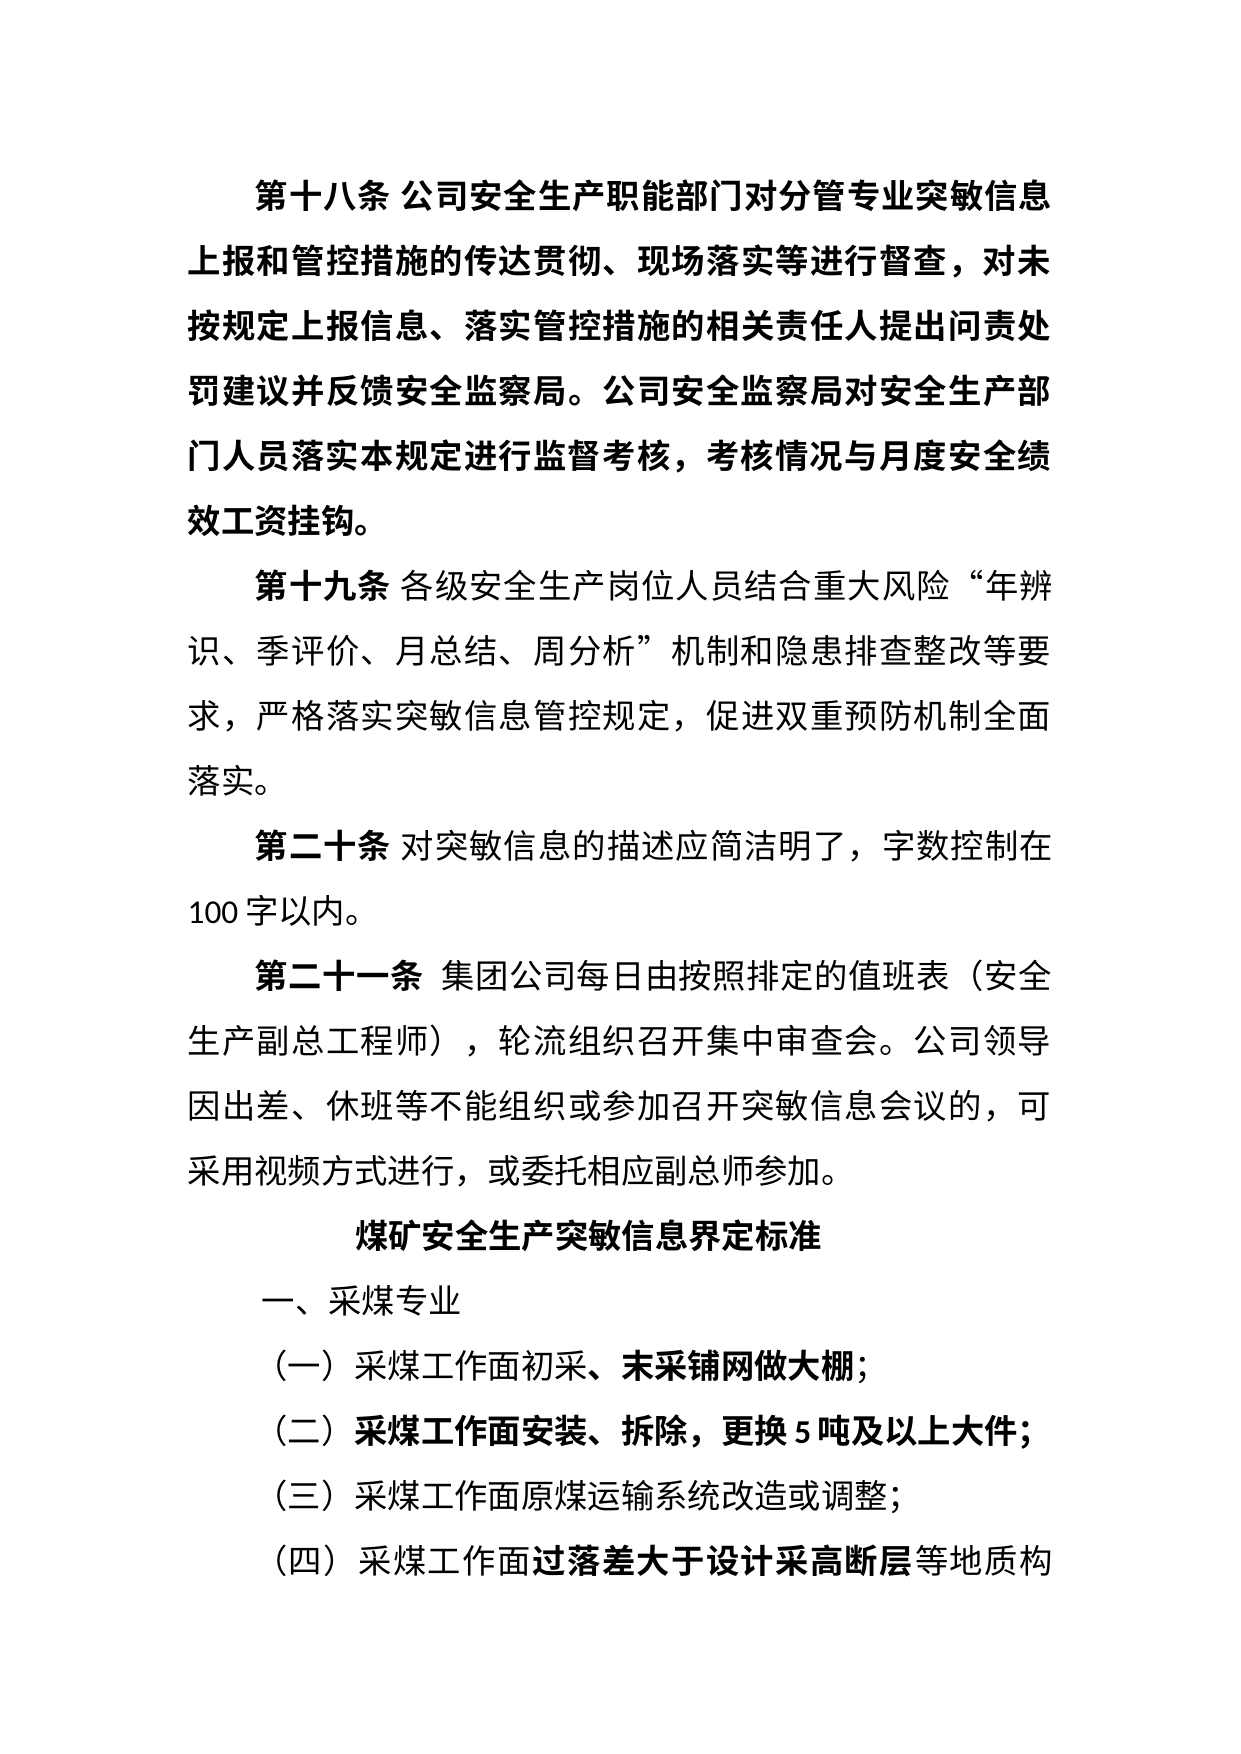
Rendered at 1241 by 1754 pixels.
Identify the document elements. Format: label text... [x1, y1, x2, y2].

text （三）采煤工作面原煤运输系统改造或调整； [187, 1462, 1053, 1527]
text 一、采煤专业 [187, 1267, 1053, 1332]
text 第二十条 对突敏信息的描述应简洁明了，字数控制在100字以内。 [187, 812, 1053, 942]
text 煤矿安全生产突敏信息界定标准 [187, 1202, 1053, 1267]
text （一）采煤工作面初采、末采铺网做大棚； [187, 1332, 1053, 1397]
text 第二十一条 集团公司每日由按照排定的值班表（安全生产副总工程师），轮流组织召开集中审查会。公司领导因出差、休班等不能组织或参加召开突敏信息会议的，可采用视频方式进行，或委托相应副总师参加。 [187, 942, 1053, 1202]
text （二）采煤工作面安装、拆除，更换5吨及以上大件； [187, 1397, 1053, 1462]
text 第十八条 公司安全生产职能部门对分管专业突敏信息上报和管控措施的传达贯彻、现场落实等进行督查，对未按规定上报信息、落实管控措施的相关责任人提出问责处罚建议并反馈安全监察局。公司安全监察局对安全生产部门人员落实本规定进行监督考核，考核情况与月度安全绩效工资挂钩。 [187, 162, 1053, 552]
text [187, 1527, 1053, 1592]
text 第十九条 各级安全生产岗位人员结合重大风险“年辨识、季评价、月总结、周分析”机制和隐患排查整改等要求，严格落实突敏信息管控规定，促进双重预防机制全面落实。 [187, 552, 1053, 812]
